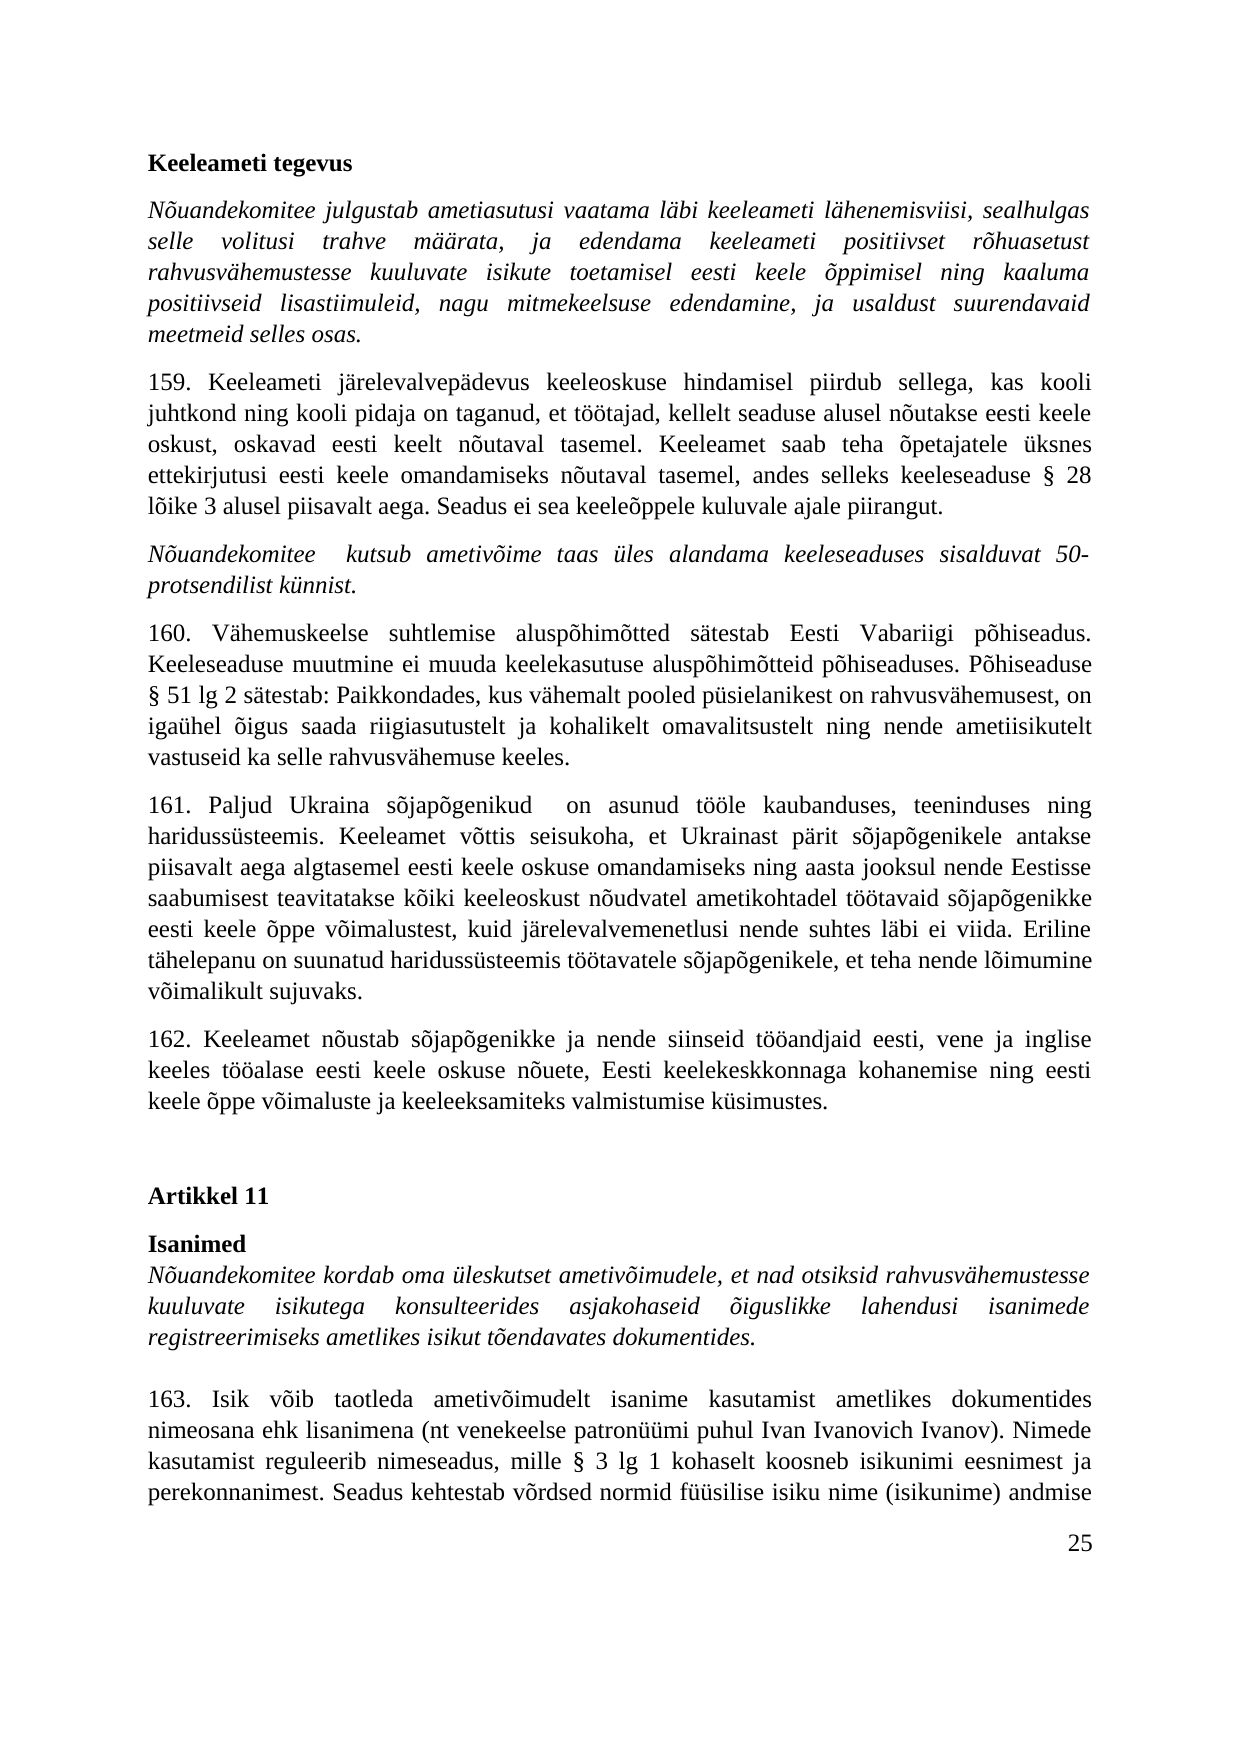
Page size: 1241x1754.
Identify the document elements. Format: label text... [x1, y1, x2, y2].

text Nõuandekomitee julgustab ametiasutusi vaatama läbi keeleameti lähenemisviisi, sealhulgas selle volitusi trahve määrata, ja edendama keeleameti positiivset rõhuasetust rahvusvähemustesse kuuluvate isikute toetamisel eesti keele õppimisel ning kaaluma positiivseid lisastiimuleid, nagu mitmekeelsuse edendamine, ja usaldust suurendavaid meetmeid selles osas. [148, 195, 1093, 348]
text 160. Vähemuskeelse suhtlemise aluspõhimõtted sätestab Eesti Vabariigi põhiseadus. Keeleseaduse muutmine ei muuda keelekasutuse aluspõhimõtteid põhiseaduses. Põhiseaduse § 51 lg 2 sätestab: Paikkondades, kus vähemalt pooled püsielanikest on rahvusvähemusest, on igaühel õigus saada riigiasutustelt ja kohalikelt omavalitsustelt ning nende ametiisikutelt vastuseid ka selle rahvusvähemuse keeles. [148, 618, 1093, 771]
text Artikkel 11 [148, 1181, 1093, 1210]
text Keeleameti tegevus [148, 148, 1093, 176]
text 162. Keeleamet nõustab sõjapõgenikke ja nende siinseid tööandjaid eesti, vene ja inglise keeles tööalase eesti keele oskuse nõuete, Eesti keelekeskkonnaga kohanemise ning eesti keele õppe võimaluste ja keeleeksamiteks valmistumise küsimustes. [148, 1024, 1093, 1114]
text 161. Paljud Ukraina sõjapõgenikud on asunud tööle kaubanduses, teeninduses ning haridussüsteemis. Keeleamet võttis seisukoha, et Ukrainast pärit sõjapõgenikele antakse piisavalt aega algtasemel eesti keele oskuse omandamiseks ning aasta jooksul nende Eestisse saabumisest teavitatakse kõiki keeleoskust nõudvatel ametikohtadel töötavaid sõjapõgenikke eesti keele õppe võimalustest, kuid järelevalvemenetlusi nende suhtes läbi ei viida. Eriline tähelepanu on suunatud haridussüsteemis töötavatele sõjapõgenikele, et teha nende lõimumine võimalikult sujuvaks. [148, 790, 1093, 1005]
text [148, 1384, 1093, 1506]
text Nõuandekomitee kutsub ametivõime taas üles alandama keeleseaduses sisalduvat 50-protsendilist künnist. [148, 539, 1093, 599]
text Isanimed [148, 1229, 1093, 1258]
text Nõuandekomitee kordab oma üleskutset ametivõimudele, et nad otsiksid rahvusvähemustesse kuuluvate isikutega konsulteerides asjakohaseid õiguslikke lahendusi isanimede registreerimiseks ametlikes isikut tõendavates dokumentides. [148, 1260, 1093, 1351]
text 159. Keeleameti järelevalvepädevus keeleoskuse hindamisel piirdub sellega, kas kooli juhtkond ning kooli pidaja on taganud, et töötajad, kellelt seaduse alusel nõutakse eesti keele oskust, oskavad eesti keelt nõutaval tasemel. Keeleamet saab teha õpetajatele üksnes ettekirjutusi eesti keele omandamiseks nõutaval tasemel, andes selleks keeleseaduse § 28 lõike 3 alusel piisavalt aega. Seadus ei sea keeleõppele kuluvale ajale piirangut. [148, 367, 1093, 520]
